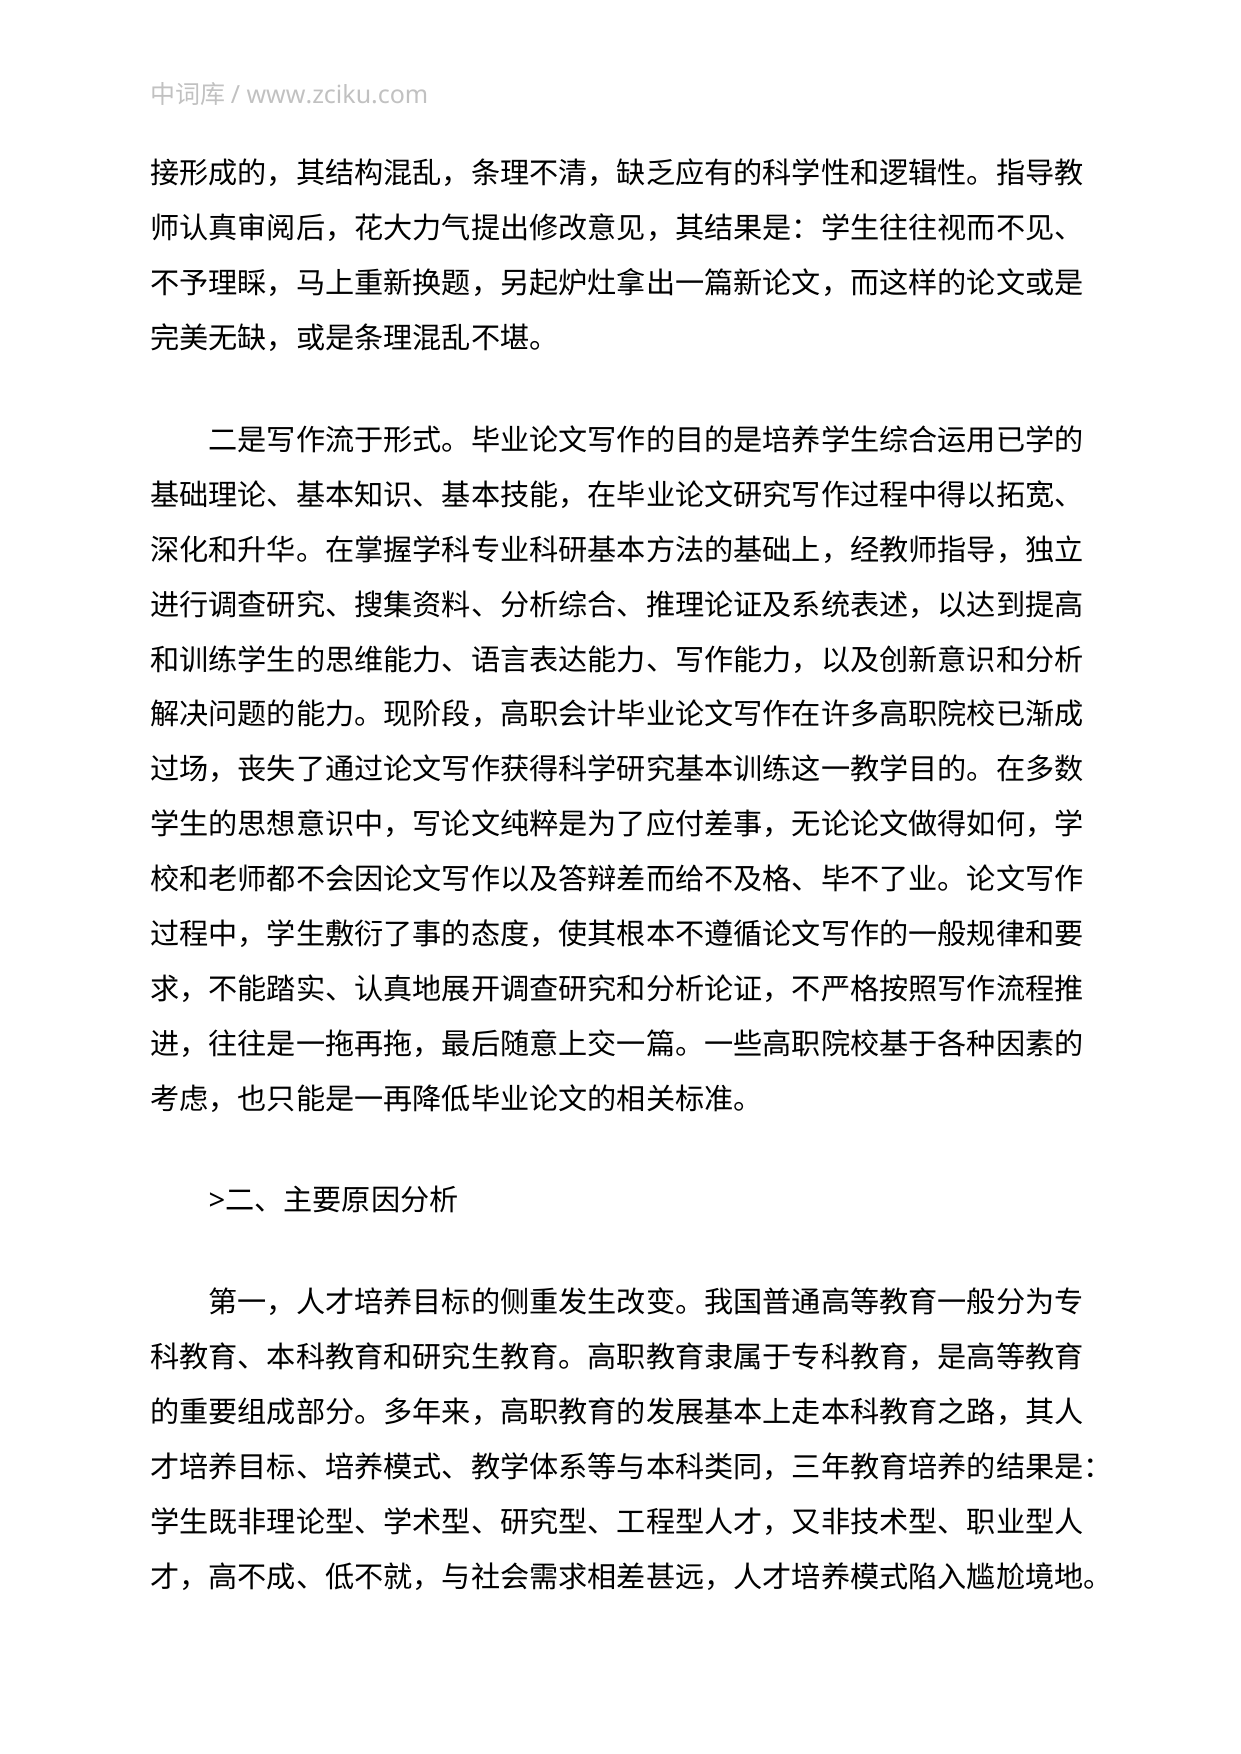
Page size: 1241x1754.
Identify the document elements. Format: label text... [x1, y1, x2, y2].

text 二是写作流于形式。毕业论文写作的目的是培养学生综合运用已学的基础理论、基本知识、基本技能，在毕业论文研究写作过程中得以拓宽、深化和升华。在掌握学科专业科研基本方法的基础上，经教师指导，独立进行调查研究、搜集资料、分析综合、推理论证及系统表述，以达到提高和训练学生的思维能力、语言表达能力、写作能力，以及创新意识和分析解决问题的能力。现阶段，高职会计毕业论文写作在许多高职院校已渐成过场，丧失了通过论文写作获得科学研究基本训练这一教学目的。在多数学生的思想意识中，写论文纯粹是为了应付差事，无论论文做得如何，学校和老师都不会因论文写作以及答辩差而给不及格、毕不了业。论文写作过程中，学生敷衍了事的态度，使其根本不遵循论文写作的一般规律和要求，不能踏实、认真地展开调查研究和分析论证，不严格按照写作流程推进，往往是一拖再拖，最后随意上交一篇。一些高职院校基于各种因素的考虑，也只能是一再降低毕业论文的相关标准。 [150, 416, 1090, 1117]
text >二、主要原因分析 [150, 1177, 1090, 1219]
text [150, 1279, 1090, 1596]
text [150, 150, 1090, 357]
